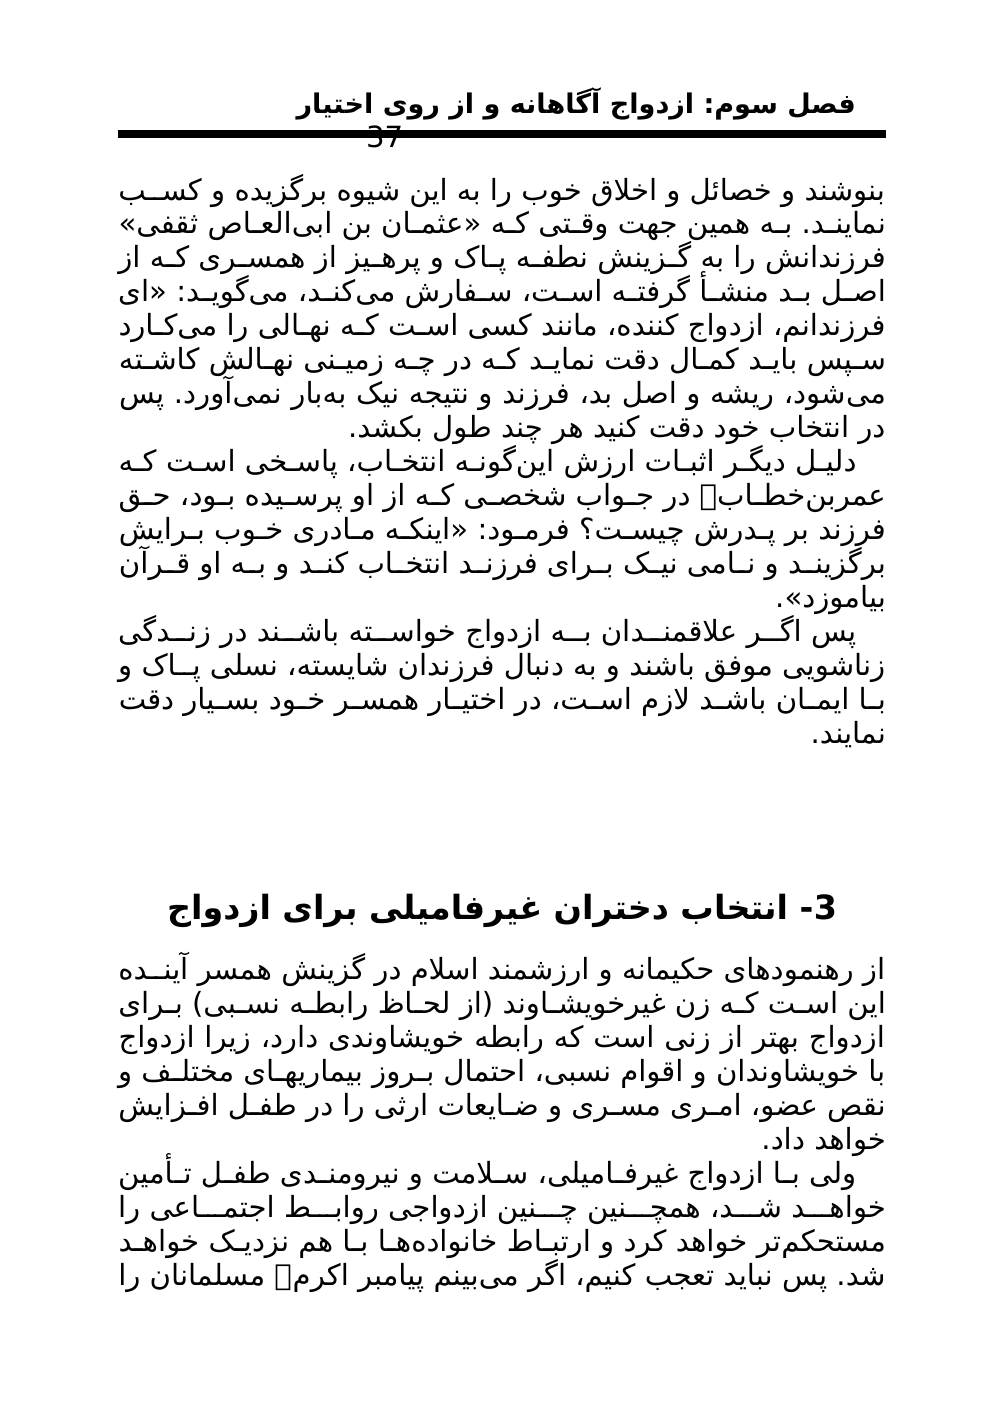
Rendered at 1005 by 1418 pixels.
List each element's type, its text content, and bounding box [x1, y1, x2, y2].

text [118, 173, 886, 444]
text از رهنمودهای حکیمانه و ارزشمند اسلام در گزینش همسر آینده این است که زن غیرخویشاوند (از لحاظ رابطه نسبی) برای ازدواج بهتر از زنی است که رابطه خویشاوندی دارد، زیرا ازدواج با خویشاوندان و اقوام نسبی، احتمال بروز بیماریهای مختلف و نقص عضو، امری مسری و ضایعات ارثی را در طفل افزایش خواهد داد. [118, 952, 886, 1156]
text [118, 1156, 886, 1292]
subtitle 3- انتخاب دختران غیرفامیلی برای ازدواج [118, 888, 886, 927]
text پس اگر علاقمندان به ازدواج خواسته باشند در زندگی زناشویی موفق باشند و به دنبال فرزندان شایسته، نسلی پاک و با ایمان باشد لازم است، در اختیار همسر خود بسیار دقت نمایند. [118, 614, 886, 750]
text دلیل دیگر اثبات ارزش این‌گونه انتخاب، پاسخی است که عمربن‌خطاب در جواب شخصی که از او پرسیده بود، حق فرزند بر پدرش چیست؟ فرمود: «اینکه مادری خوب برایش برگزیند و نامی نیک برای فرزند انتخاب کند و به او قرآن بیاموزد». [118, 444, 886, 614]
